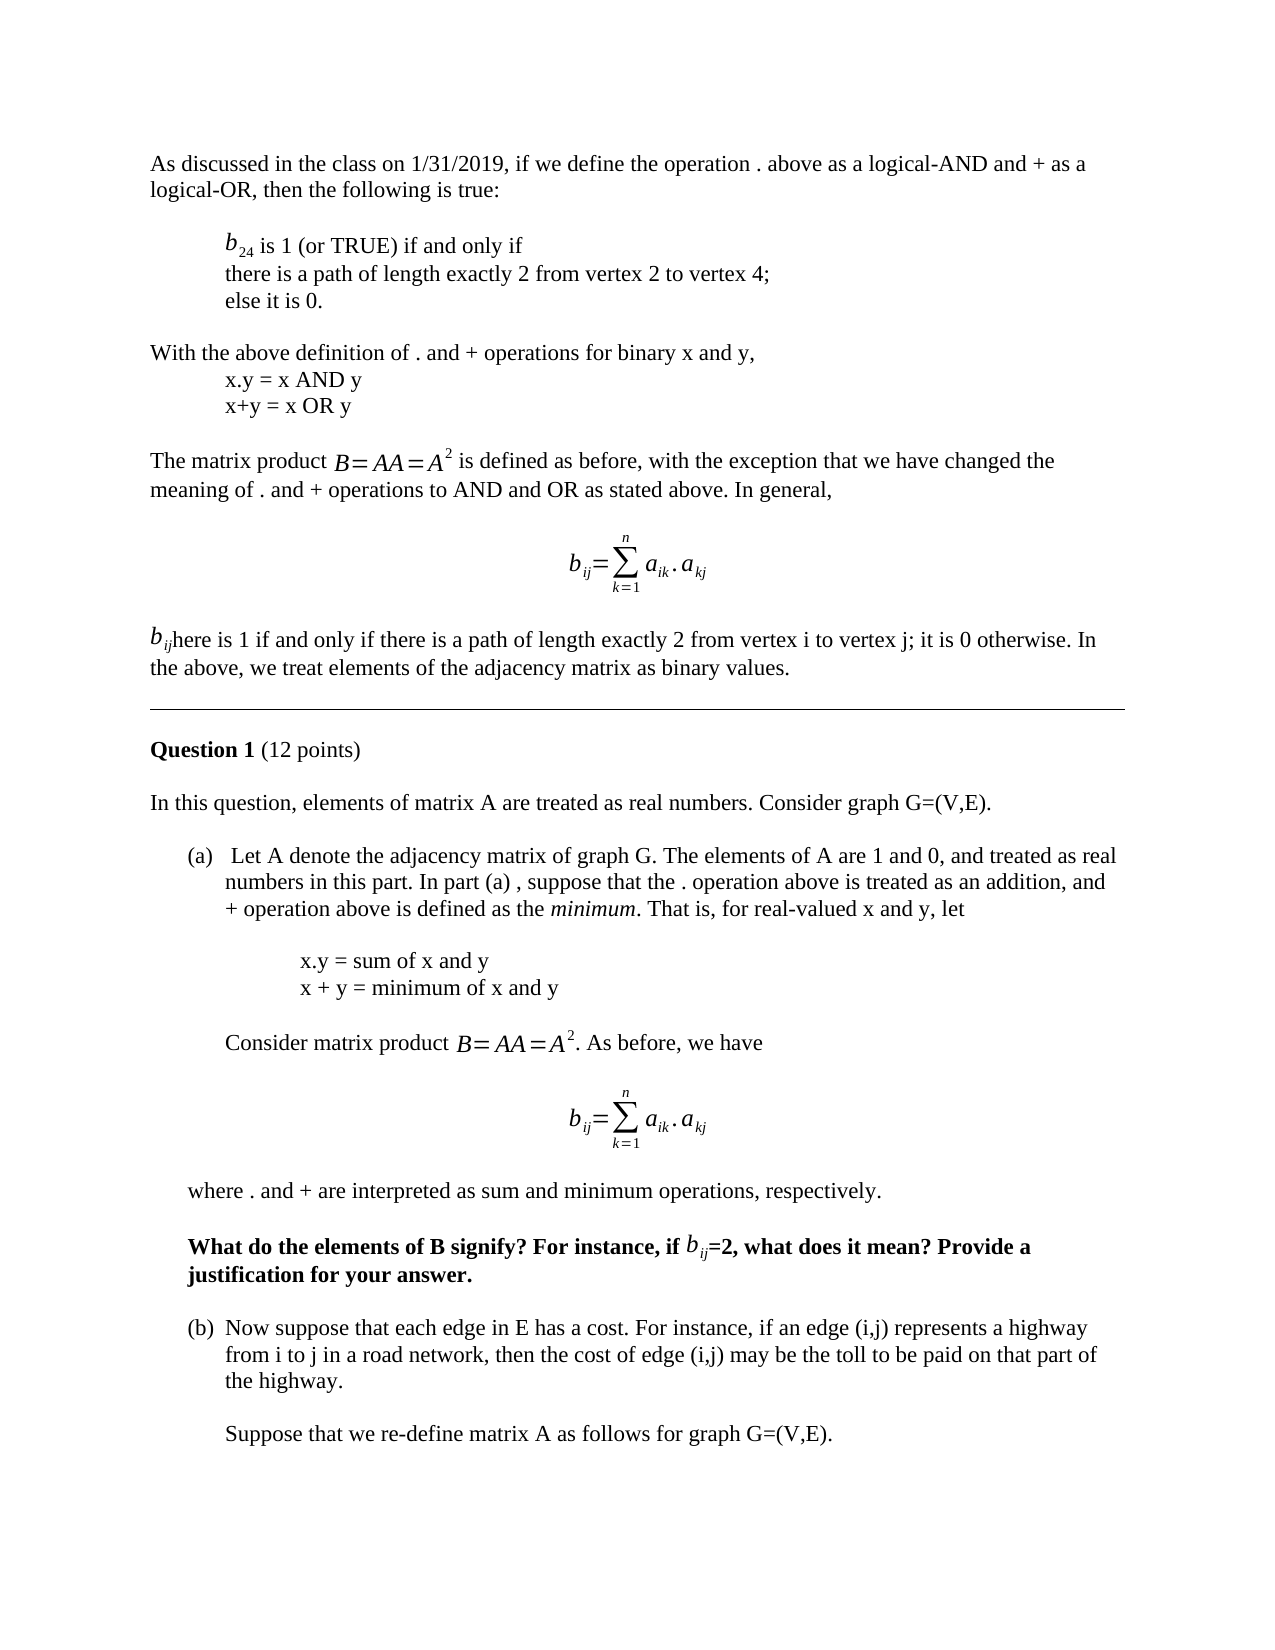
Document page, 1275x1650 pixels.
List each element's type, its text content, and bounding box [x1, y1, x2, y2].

text x + y = minimum of x and y [150, 974, 1125, 1000]
text is 1 (or TRUE) if and only if [150, 229, 1125, 260]
text where . and + are interpreted as sum and minimum operations, respectively. [150, 1177, 1125, 1204]
list Now suppose that each edge in E has a cost. For instance, if an edge (i,j) represents a highway from i to j in a road network, then the cost of edge (i,j) may be the toll to be paid on that part of the highway. Suppose that we re-define matrix A as follows for graph G=(V,E). [187, 1314, 1125, 1446]
text x.y = x AND y [150, 366, 1125, 392]
text What do the elements of B signify? For instance, if =2, what does it mean? Provide a justification for your answer. [187, 1230, 1125, 1288]
text Question 1 (12 points) [150, 736, 1125, 763]
text As discussed in the class on 1/31/2019, if we define the operation . above as a logical-AND and + as a logical-OR, then the following is true: [150, 150, 1125, 203]
text In this question, elements of matrix A are treated as real numbers. Consider graph G=(V,E). [150, 789, 1125, 816]
text With the above definition of . and + operations for binary x and y, [150, 339, 1125, 366]
text Consider matrix product . As before, we have [150, 1026, 1125, 1057]
text x+y = x OR y [150, 392, 1125, 418]
text x.y = sum of x and y [150, 947, 1125, 974]
text here is 1 if and only if there is a path of length exactly 2 from vertex i to vertex j; it is 0 otherwise. In the above, we treat elements of the adjacency matrix as binary values. [150, 622, 1125, 680]
text there is a path of length exactly 2 from vertex 2 to vertex 4; [150, 260, 1125, 287]
text else it is 0. [150, 287, 1125, 313]
list Let A denote the adjacency matrix of graph G. The elements of A are 1 and 0, and treated as real numbers in this part. In part (a) , suppose that the . operation above is treated as an addition, and + operation above is defined as the minimum. That is, for real-valued x and y, let [187, 842, 1125, 921]
text The matrix product is defined as before, with the exception that we have changed the meaning of . and + operations to AND and OR as stated above. In general, [150, 445, 1125, 502]
